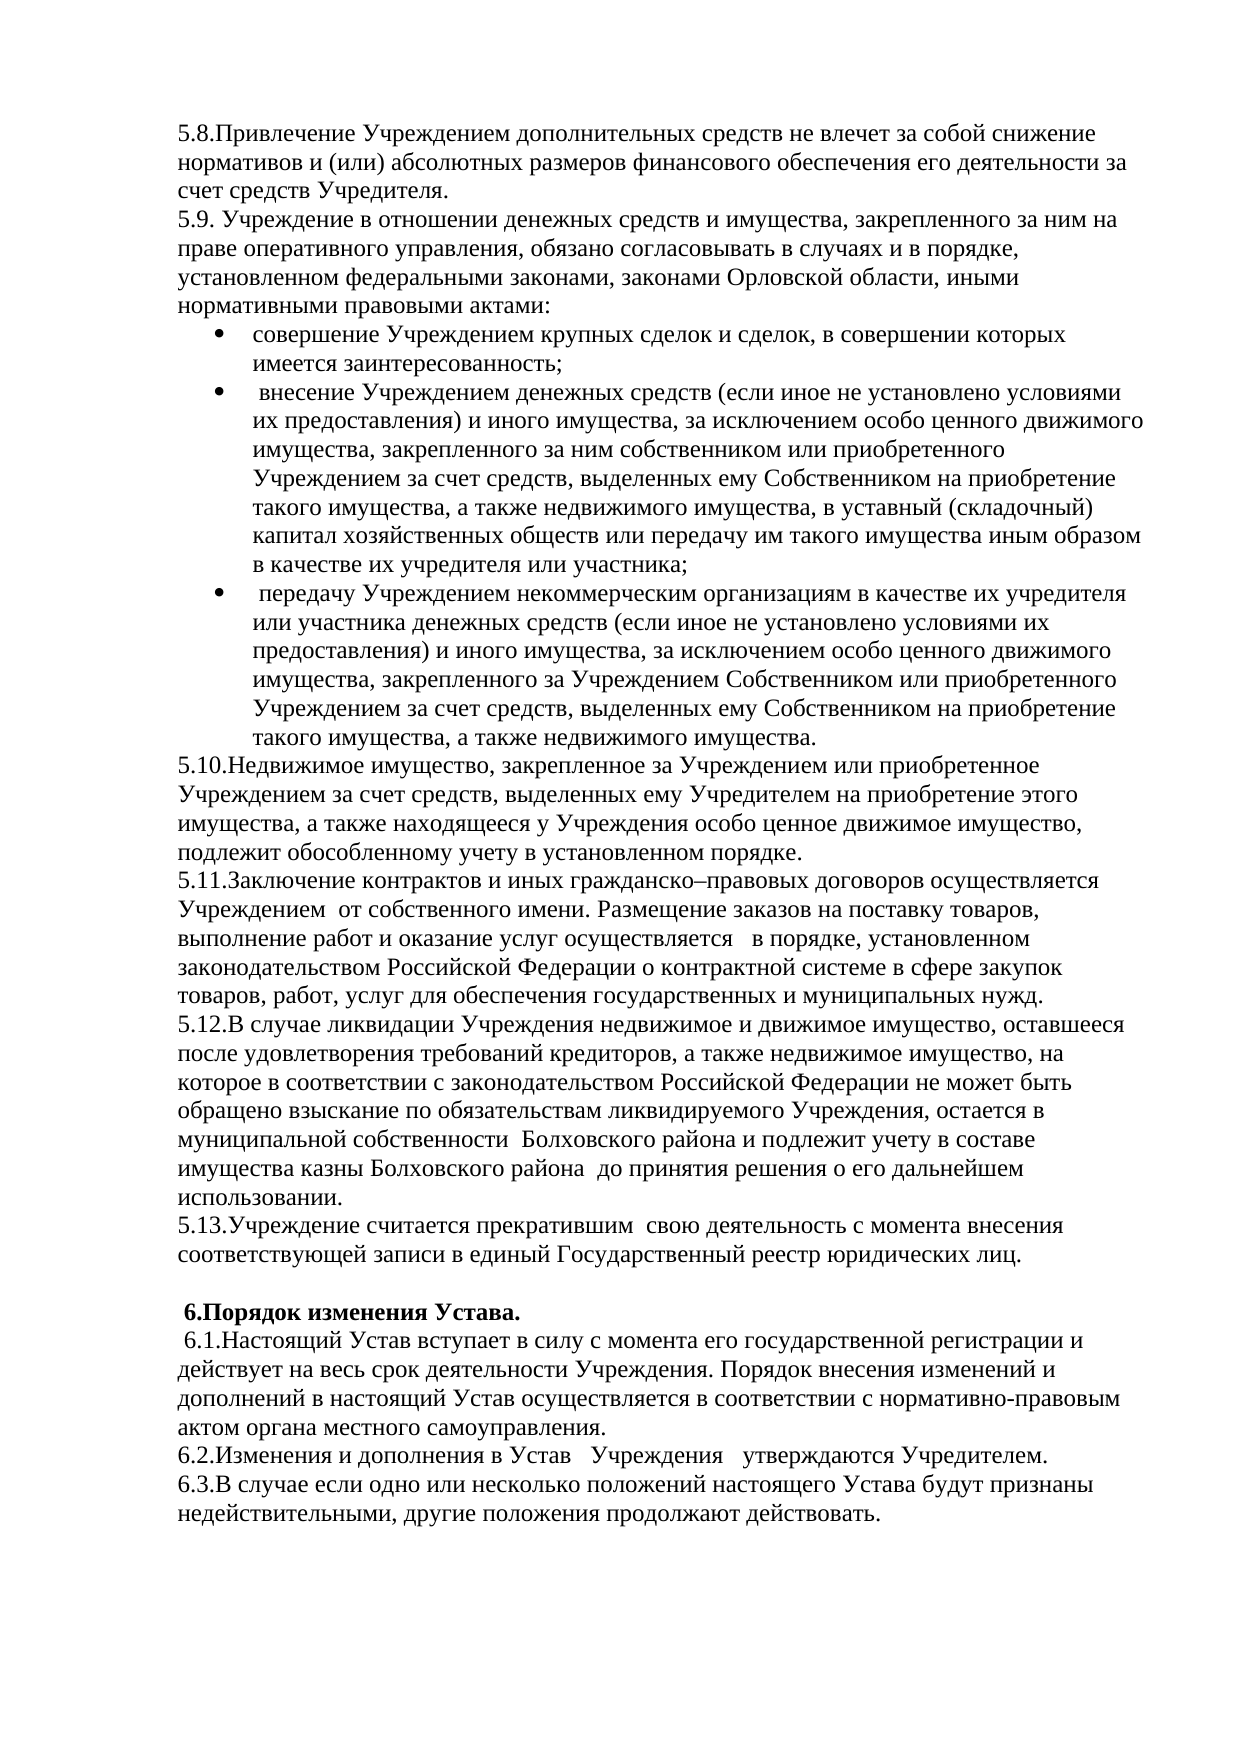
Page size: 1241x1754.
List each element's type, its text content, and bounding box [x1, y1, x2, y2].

text 6.2.Изменения и дополнения в Устав Учреждения утверждаются Учредителем. [177, 1441, 1152, 1469]
text 5.12.В случае ликвидации Учреждения недвижимое и движимое имущество, оставшееся после удовлетворения требований кредиторов, а также недвижимое имущество, на которое в соответствии с законодательством Российской Федерации не может быть обращено взыскание по обязательствам ликвидируемого Учреждения, остается в муниципальной собственности Болховского района и подлежит учету в составе имущества казны Болховского района до принятия решения о его дальнейшем использовании. [177, 1009, 1152, 1211]
text 5.13.Учреждение считается прекратившим свою деятельность с момента внесения соответствующей записи в единый Государственный реестр юридических лиц. [177, 1211, 1152, 1268]
text 5.10.Недвижимое имущество, закрепленное за Учреждением или приобретенное Учреждением за счет средств, выделенных ему Учредителем на приобретение этого имущества, а также находящееся у Учреждения особо ценное движимое имущество, подлежит обособленному учету в установленном порядке. [177, 751, 1152, 866]
text 5.9. Учреждение в отношении денежных средств и имущества, закрепленного за ним на праве оперативного управления, обязано согласовывать в случаях и в порядке, установленном федеральными законами, законами Орловской области, иными нормативными правовыми актами: [177, 204, 1152, 319]
list внесение Учреждением денежных средств (если иное не установлено условиями их предоставления) и иного имущества, за исключением особо ценного движимого имущества, закрепленного за ним собственником или приобретенного Учреждением за счет средств, выделенных ему Собственником на приобретение такого имущества, а также недвижимого имущества, в уставный (складочный) капитал хозяйственных обществ или передачу им такого имущества иным образом в качестве их учредителя или участника; [215, 377, 1152, 578]
text 5.11.Заключение контрактов и иных гражданско–правовых договоров осуществляется Учреждением от собственного имени. Размещение заказов на поставку товаров, выполнение работ и оказание услуг осуществляется в порядке, установленном законодательством Российской Федерации о контрактной системе в сфере закупок товаров, работ, услуг для обеспечения государственных и муниципальных нужд. [177, 866, 1152, 1009]
text 6.3.В случае если одно или несколько положений настоящего Устава будут признаны недействительными, другие положения продолжают действовать. [177, 1469, 1152, 1527]
text 6.Порядок изменения Устава. [177, 1297, 1152, 1326]
text 5.8.Привлечение Учреждением дополнительных средств не влечет за собой снижение нормативов и (или) абсолютных размеров финансового обеспечения его деятельности за счет средств Учредителя. [177, 118, 1152, 204]
list совершение Учреждением крупных сделок и сделок, в совершении которых имеется заинтересованность; [215, 319, 1152, 377]
text 6.1.Настоящий Устав вступает в силу с момента его государственной регистрации и действует на весь срок деятельности Учреждения. Порядок внесения изменений и дополнений в настоящий Устав осуществляется в соответствии с нормативно-правовым актом органа местного самоуправления. [177, 1326, 1152, 1441]
list передачу Учреждением некоммерческим организациям в качестве их учредителя или участника денежных средств (если иное не установлено условиями их предоставления) и иного имущества, за исключением особо ценного движимого имущества, закрепленного за Учреждением Собственником или приобретенного Учреждением за счет средств, выделенных ему Собственником на приобретение такого имущества, а также недвижимого имущества. [215, 578, 1152, 751]
